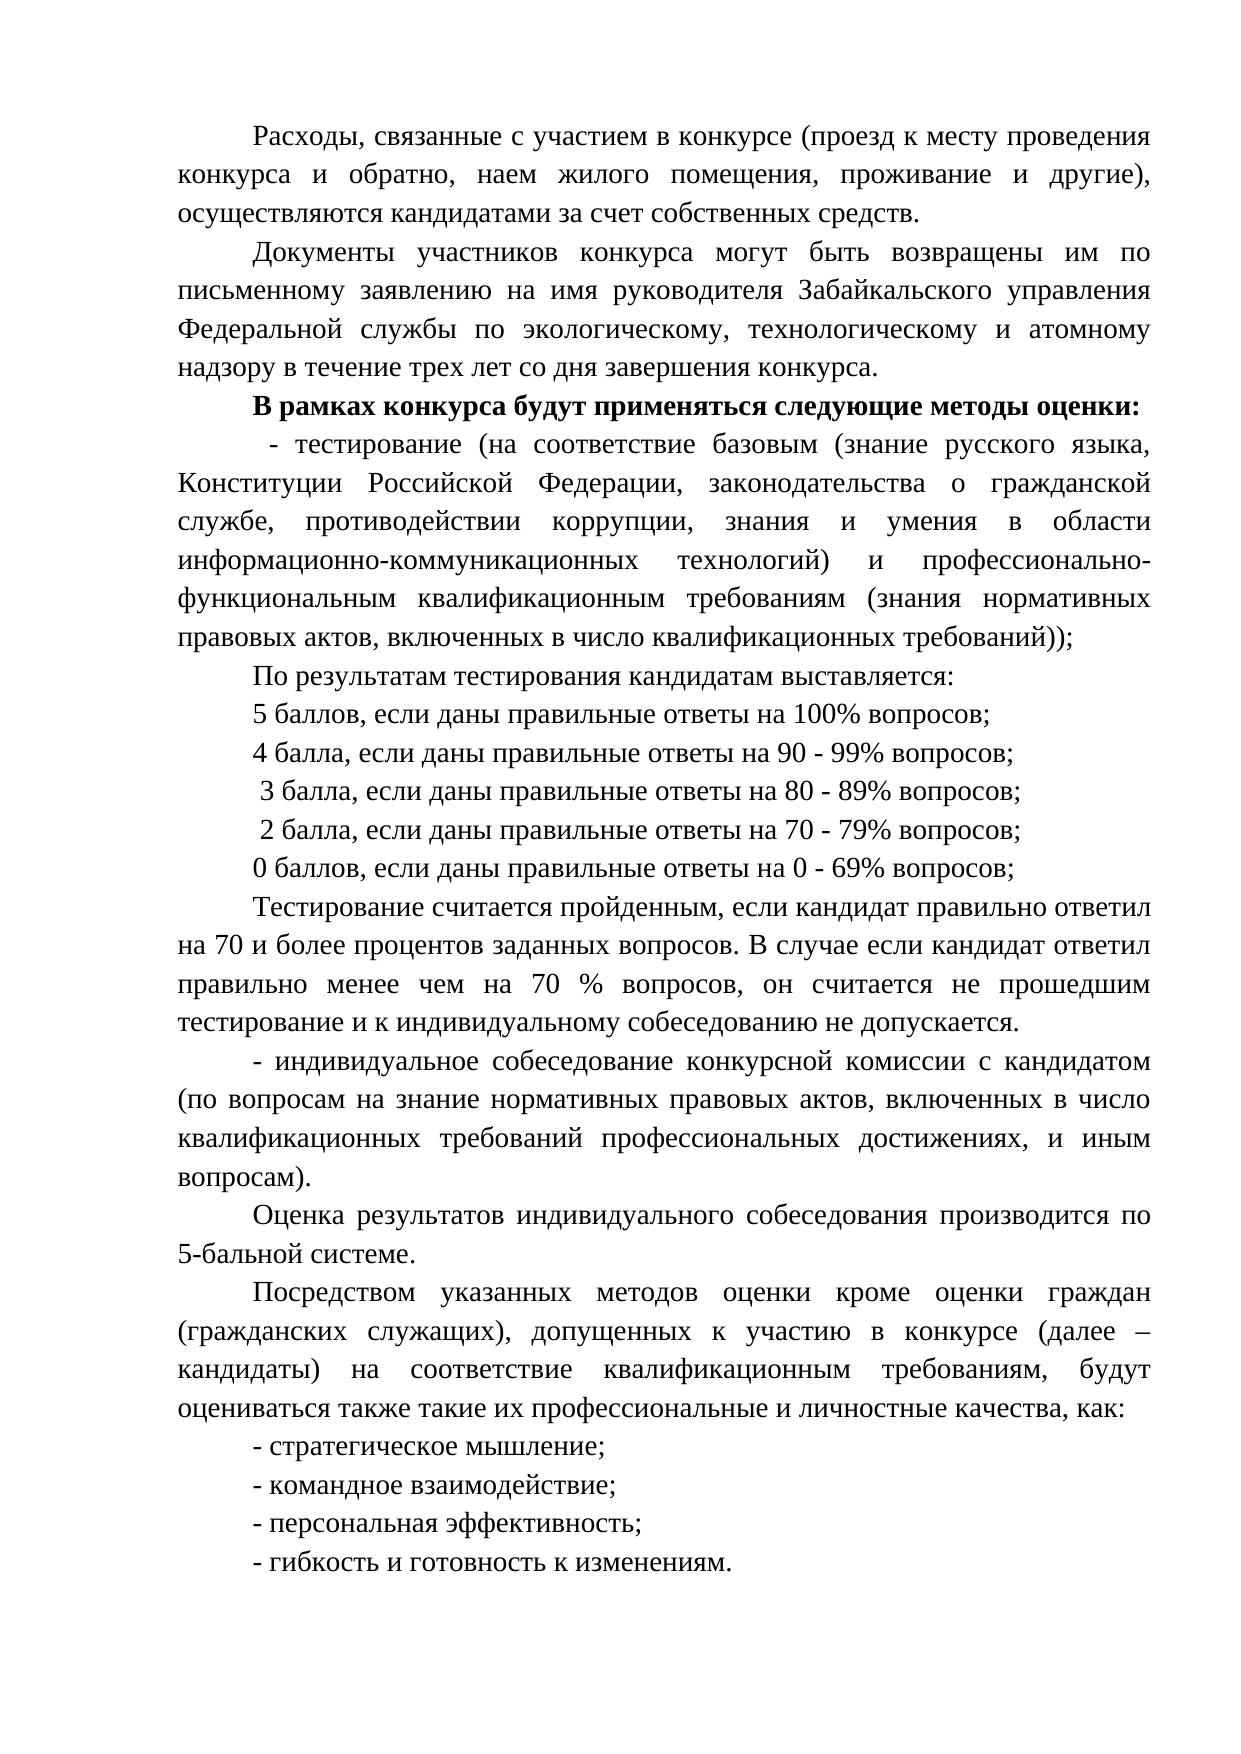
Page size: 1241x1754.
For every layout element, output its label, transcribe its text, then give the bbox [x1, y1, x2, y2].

text Расходы, связанные с участием в конкурсе (проезд к месту проведения конкурса и обратно, наем жилого помещения, проживание и другие), осуществляются кандидатами за счет собственных средств. [177, 118, 1152, 229]
text 3 балла, если даны правильные ответы на 80 - 89% вопросов; [177, 773, 1152, 807]
text 2 балла, если даны правильные ответы на 70 - 79% вопросов; [177, 812, 1152, 845]
text - стратегическое мышление; [177, 1428, 1152, 1462]
text - командное взаимодействие; [177, 1467, 1152, 1501]
text Документы участников конкурса могут быть возвращены им по письменному заявлению на имя руководителя Забайкальского управления Федеральной службы по экологическому, технологическому и атомному надзору в течение трех лет со дня завершения конкурса. [177, 234, 1152, 383]
text - индивидуальное собеседование конкурсной комиссии с кандидатом (по вопросам на знание нормативных правовых актов, включенных в число квалификационных требований профессиональных достижениях, и иным вопросам). [177, 1043, 1152, 1192]
text 4 балла, если даны правильные ответы на 90 - 99% вопросов; [177, 735, 1152, 768]
text 5 баллов, если даны правильные ответы на 100% вопросов; [177, 696, 1152, 730]
text По результатам тестирования кандидатам выставляется: [177, 658, 1152, 691]
text Посредством указанных методов оценки кроме оценки граждан (гражданских служащих), допущенных к участию в конкурсе (далее – кандидаты) на соответствие квалификационным требованиям, будут оцениваться также такие их профессиональные и личностные качества, как: [177, 1274, 1152, 1423]
text В рамках конкурса будут применяться следующие методы оценки: [177, 388, 1152, 421]
text 0 баллов, если даны правильные ответы на 0 - 69% вопросов; [177, 850, 1152, 884]
text Оценка результатов индивидуального собеседования производится по 5-бальной системе. [177, 1197, 1152, 1269]
text - персональная эффективность; [177, 1506, 1152, 1539]
text Тестирование считается пройденным, если кандидат правильно ответил на 70 и более процентов заданных вопросов. В случае если кандидат ответил правильно менее чем на 70 % вопросов, он считается не прошедшим тестирование и к индивидуальному собеседованию не допускается. [177, 889, 1152, 1038]
text - гибкость и готовность к изменениям. [177, 1544, 1152, 1578]
text - тестирование (на соответствие базовым (знание русского языка, Конституции Российской Федерации, законодательства о гражданской службе, противодействии коррупции, знания и умения в области информационно-коммуникационных технологий) и профессионально-функциональным квалификационным требованиям (знания нормативных правовых актов, включенных в число квалификационных требований)); [177, 426, 1152, 653]
